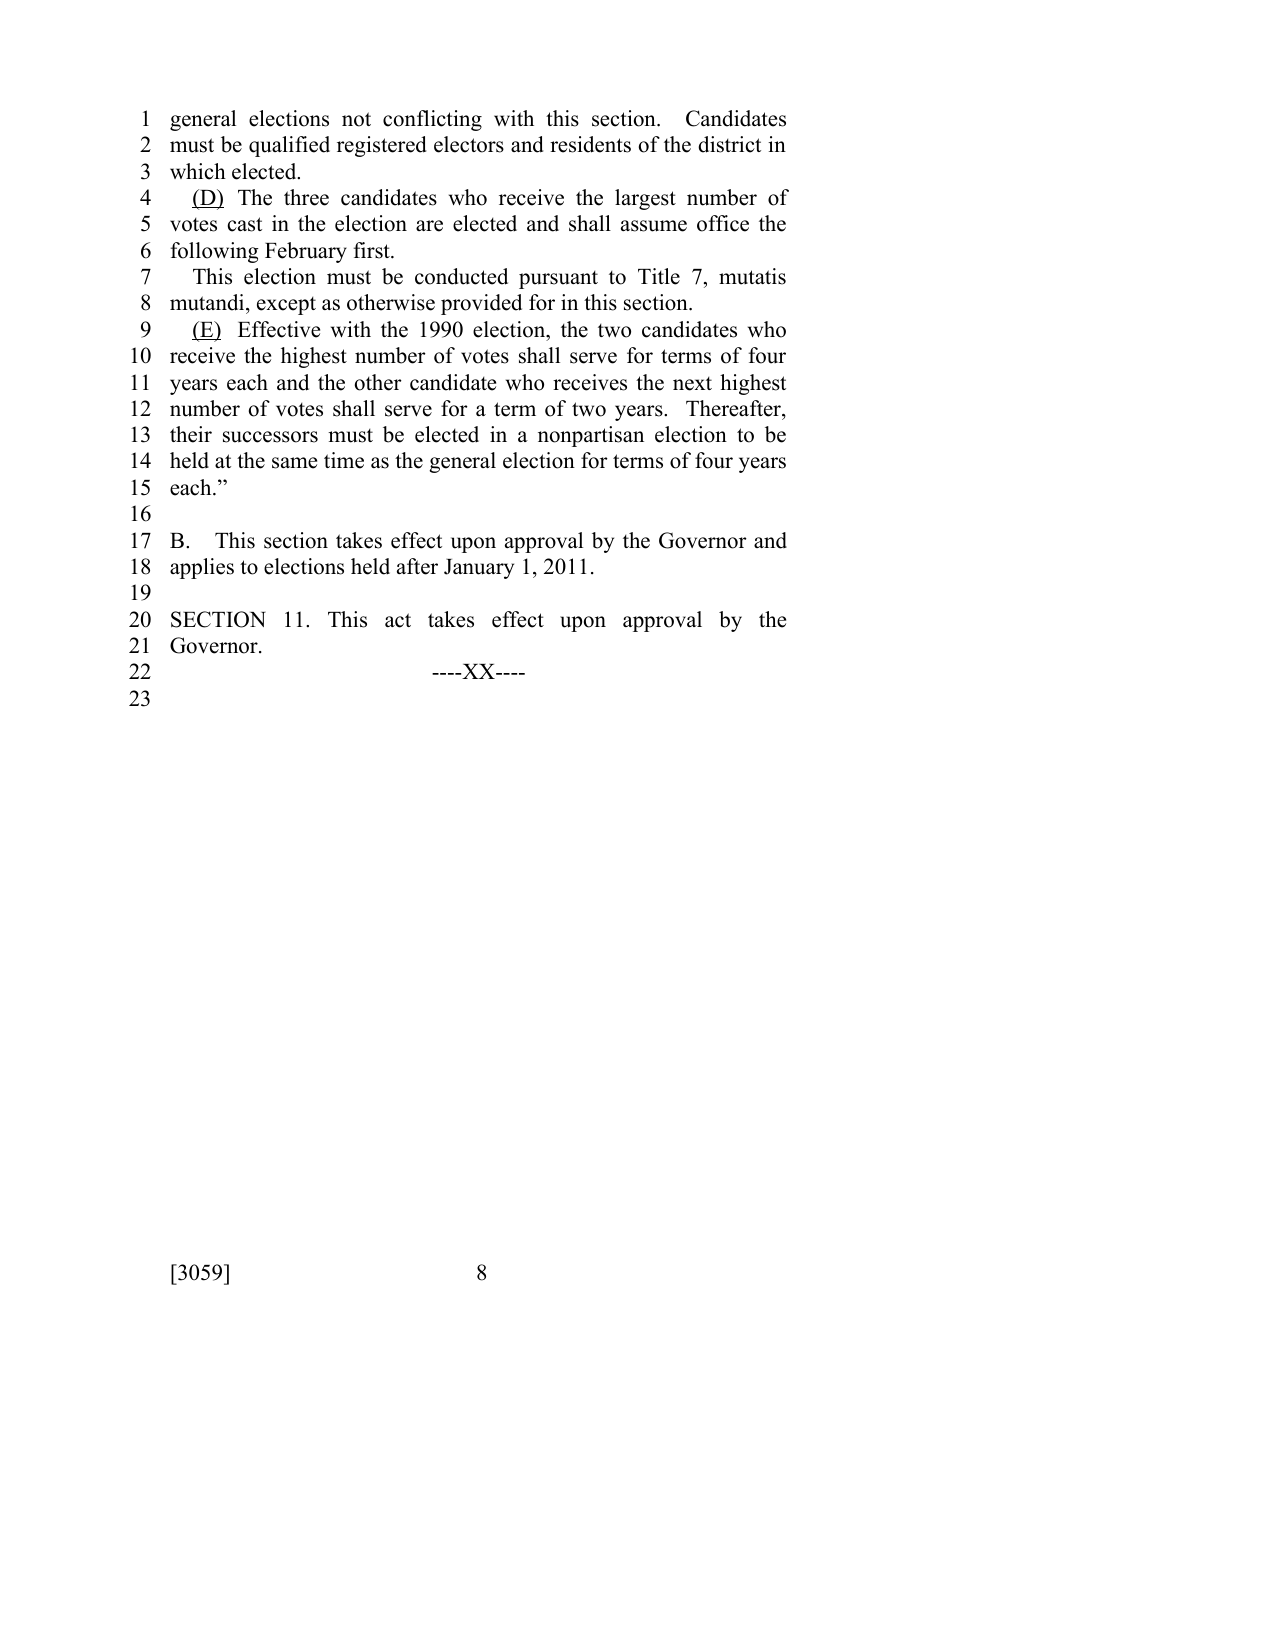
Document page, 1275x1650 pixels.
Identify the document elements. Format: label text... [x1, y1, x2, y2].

text ----XX---- [169, 658, 787, 685]
text SECTION 11. This act takes effect upon approval by the Governor. [169, 606, 787, 658]
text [169, 105, 787, 184]
text B. This section takes effect upon approval by the Governor and applies to elections held after January 1, 2011. [169, 527, 787, 579]
text This election must be conducted pursuant to Title 7, mutatis mutandi, except as otherwise provided for in this section. [169, 263, 787, 316]
text (E) Effective with the 1990 election, the two candidates who receive the highest number of votes shall serve for terms of four years each and the other candidate who receives the next highest number of votes shall serve for a term of two years. Thereafter, their successors must be elected in a nonpartisan election to be held at the same time as the general election for terms of four years each.” [169, 316, 787, 500]
text (D) The three candidates who receive the largest number of votes cast in the election are elected and shall assume office the following February first. [169, 184, 787, 263]
